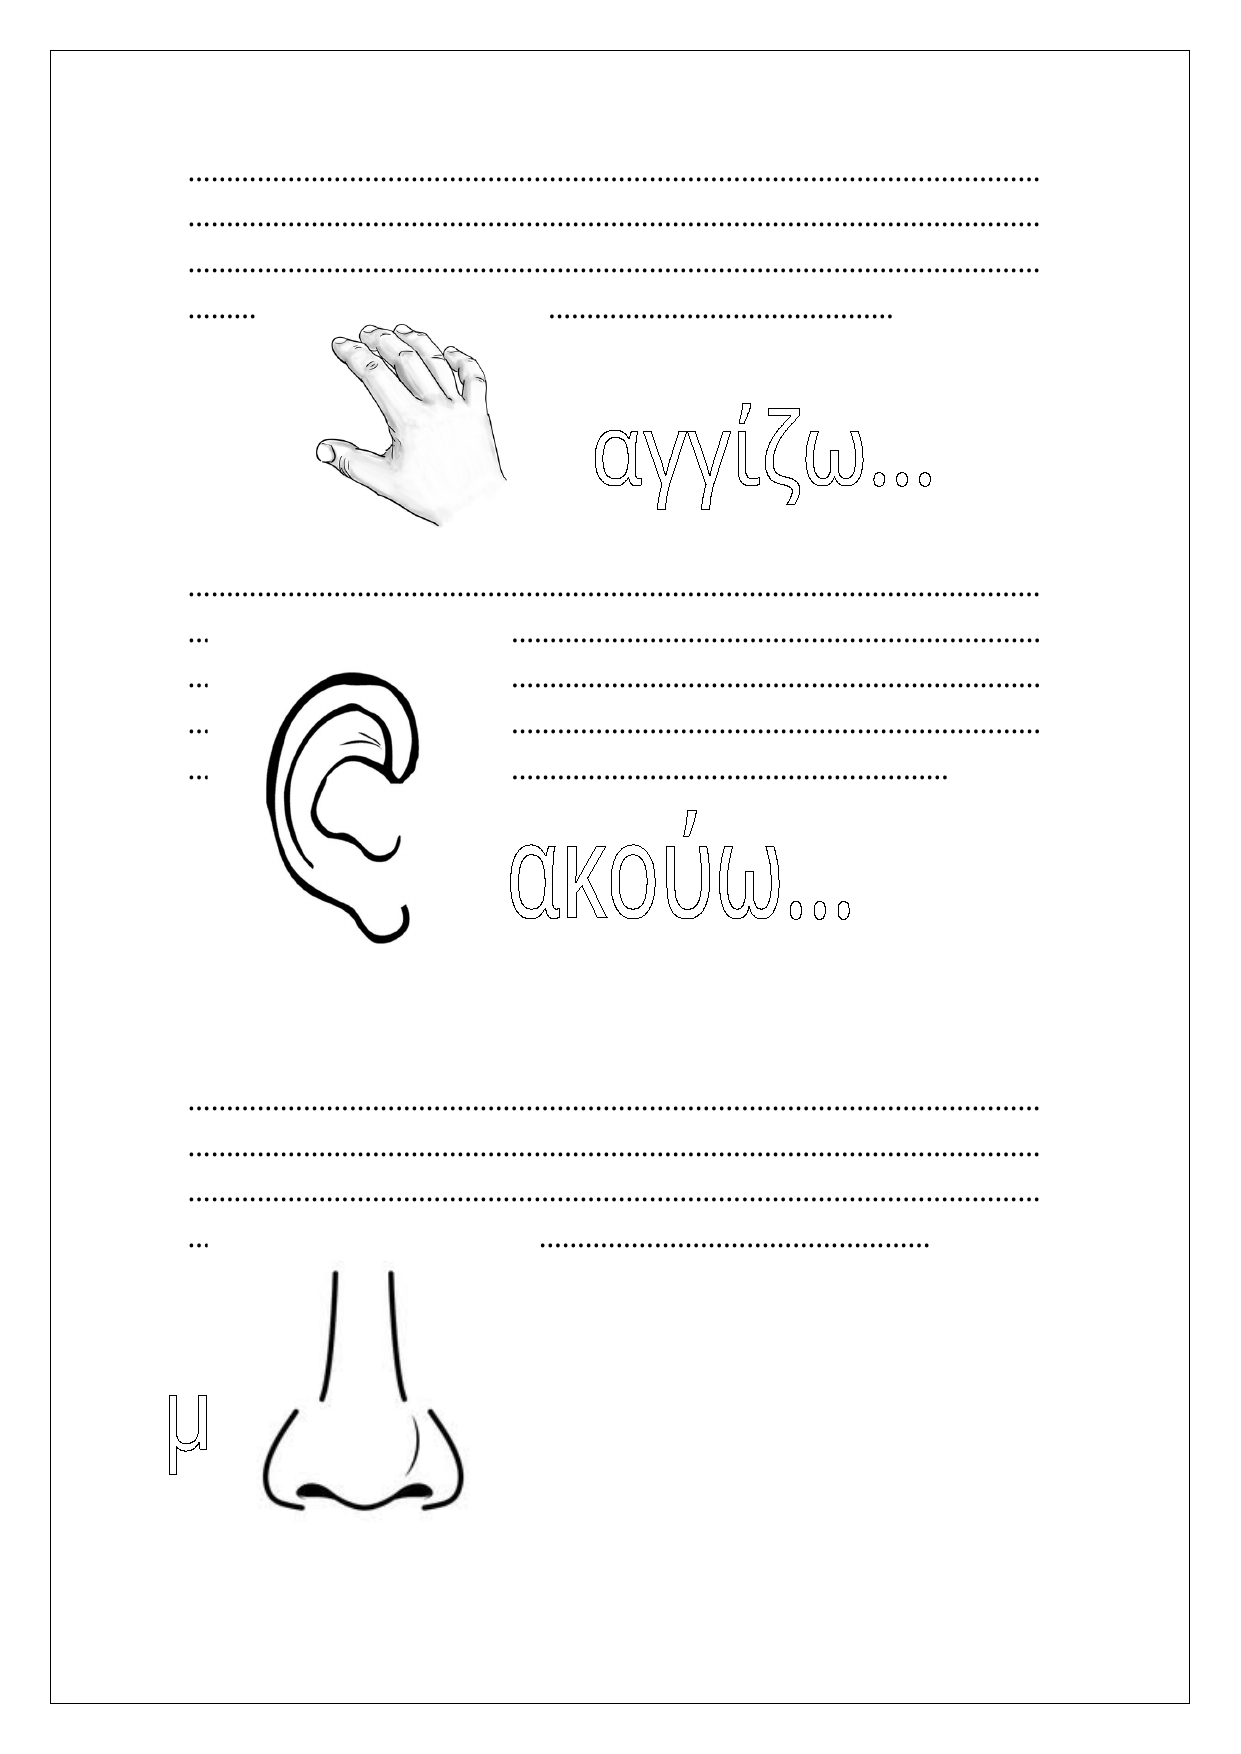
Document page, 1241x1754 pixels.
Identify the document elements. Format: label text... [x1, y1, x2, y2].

text ……………………………………………………………………………………………………………………………………………………………………………………………………………………………………………………………………………………………………………………………………………………… [187, 565, 1053, 788]
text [187, 1079, 1053, 1256]
picture [285, 303, 529, 534]
text ……………………………………………………………………………………………………………………………………………………………………………………………………………………………………………………………………………………………………………………………………………………… [187, 150, 1053, 327]
picture [207, 1235, 520, 1544]
picture [207, 611, 492, 1008]
